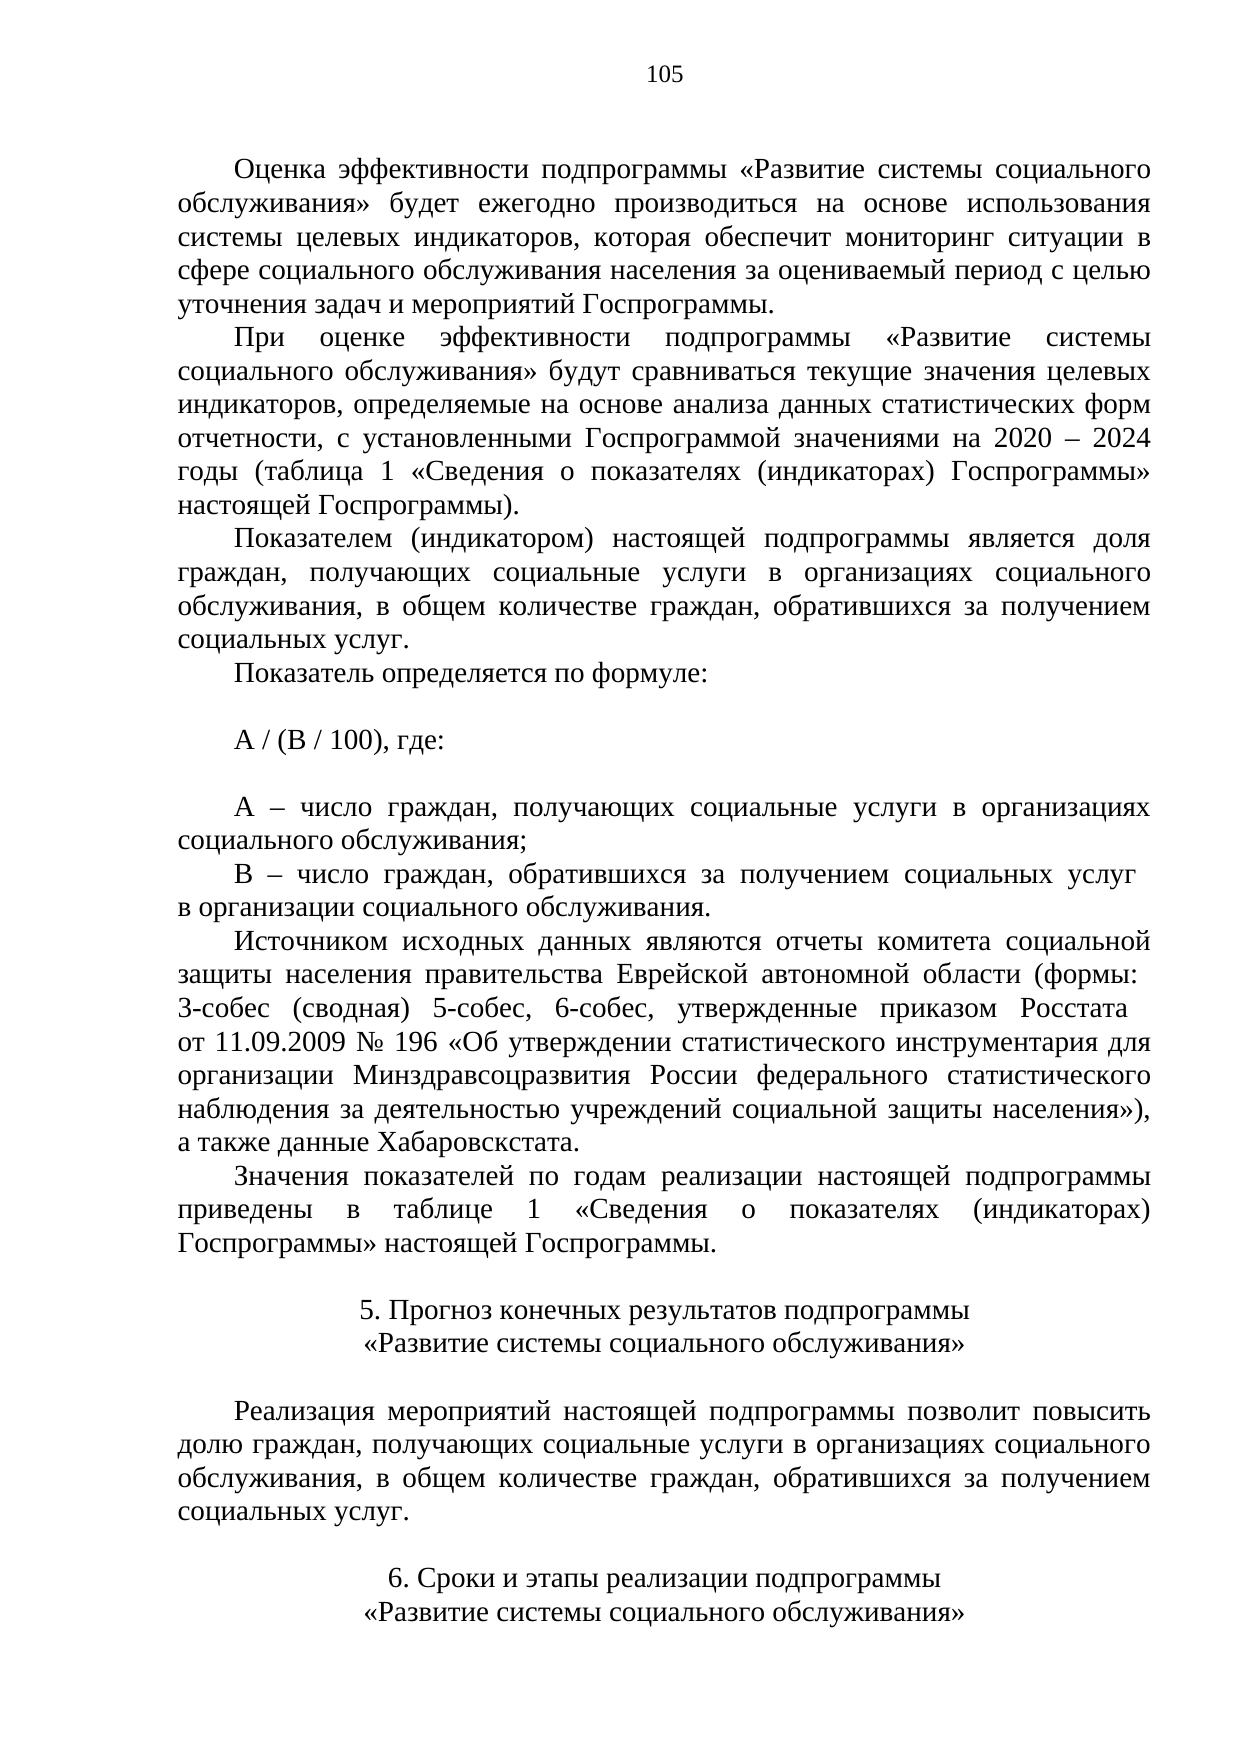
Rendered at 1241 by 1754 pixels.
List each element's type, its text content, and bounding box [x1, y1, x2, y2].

text Показатель определяется по формуле: [177, 655, 1152, 688]
text Реализация мероприятий настоящей подпрограммы позволит повысить долю граждан, получающих социальные услуги в организациях социального обслуживания, в общем количестве граждан, обратившихся за получением социальных услуг. [177, 1393, 1152, 1527]
text А / (В / 100), где: [177, 722, 1152, 755]
text Источником исходных данных являются отчеты комитета социальной защиты населения правительства Еврейской автономной области (формы: 3-собес (сводная) 5-собес, 6-собес, утвержденные приказом Росстата от 11.09.2009 № 196 «Об утверждении статистического инструментария для организации Минздравсоцразвития России федерального статистического наблюдения за деятельностью учреждений социальной защиты населения»), а также данные Хабаровскстата. [177, 923, 1152, 1158]
title «Развитие системы социального обслуживания» [177, 1594, 1152, 1627]
title 5. Прогноз конечных результатов подпрограммы [177, 1292, 1152, 1326]
text А – число граждан, получающих социальные услуги в организациях социального обслуживания; [177, 789, 1152, 856]
text Значения показателей по годам реализации настоящей подпрограммы приведены в таблице 1 «Сведения о показателях (индикаторах) Госпрограммы» настоящей Госпрограммы. [177, 1158, 1152, 1258]
text Оценка эффективности подпрограммы «Развитие системы социального обслуживания» будет ежегодно производиться на основе использования системы целевых индикаторов, которая обеспечит мониторинг ситуации в сфере социального обслуживания населения за оцениваемый период с целью уточнения задач и мероприятий Госпрограммы. [177, 152, 1152, 319]
title «Развитие системы социального обслуживания» [177, 1326, 1152, 1359]
text При оценке эффективности подпрограммы «Развитие системы социального обслуживания» будут сравниваться текущие значения целевых индикаторов, определяемые на основе анализа данных статистических форм отчетности, с установленными Госпрограммой значениями на 2020 – 2024 годы (таблица 1 «Сведения о показателях (индикаторах) Госпрограммы» настоящей Госпрограммы). [177, 319, 1152, 521]
text Показателем (индикатором) настоящей подпрограммы является доля граждан, получающих социальные услуги в организациях социального обслуживания, в общем количестве граждан, обратившихся за получением социальных услуг. [177, 521, 1152, 655]
text В – число граждан, обратившихся за получением социальных услуг в организации социального обслуживания. [177, 856, 1152, 923]
title 6. Сроки и этапы реализации подпрограммы [177, 1560, 1152, 1594]
